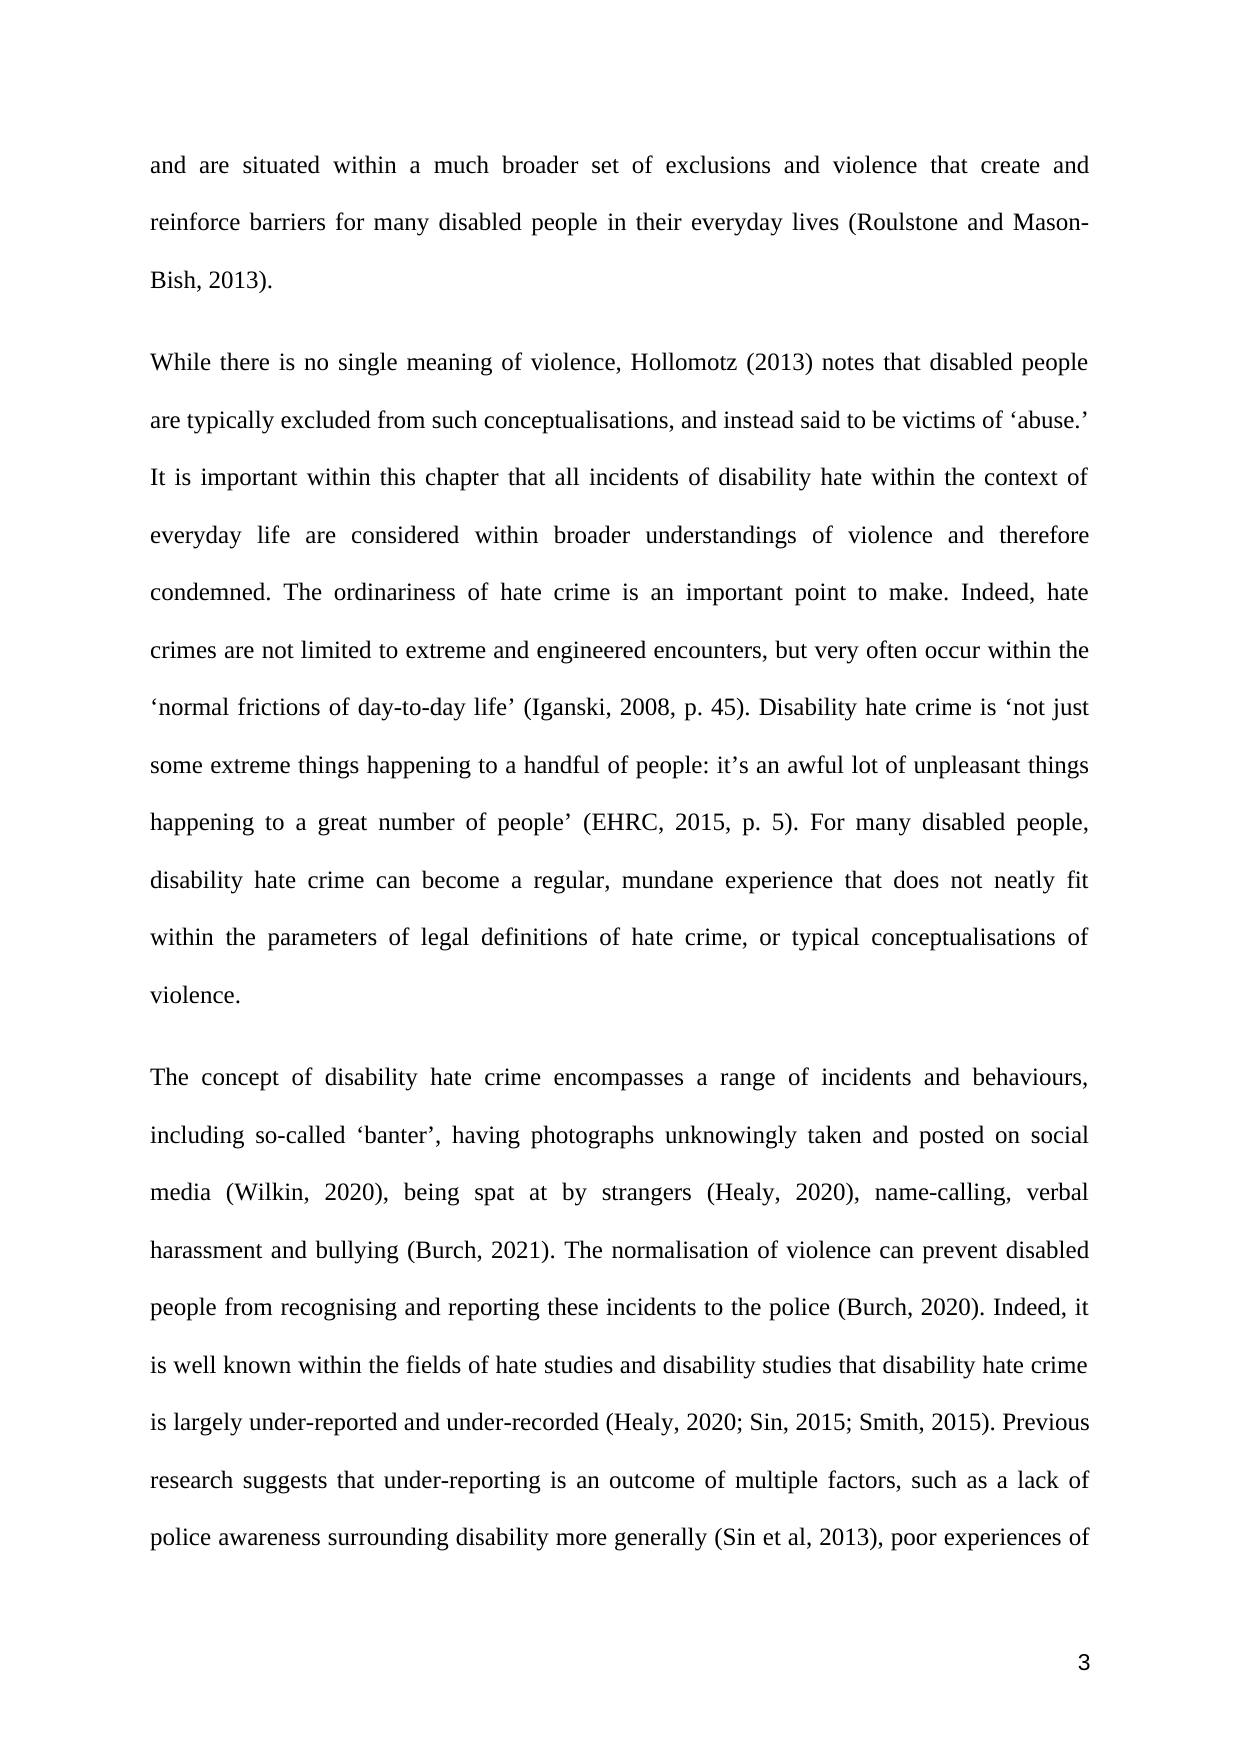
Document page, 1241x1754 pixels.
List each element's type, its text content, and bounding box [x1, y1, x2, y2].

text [150, 1062, 1090, 1551]
text While there is no single meaning of violence, Hollomotz (2013) notes that disabled people are typically excluded from such conceptualisations, and instead said to be victims of ‘abuse.’ It is important within this chapter that all incidents of disability hate within the context of everyday life are considered within broader understandings of violence and therefore condemned. The ordinariness of hate crime is an important point to make. Indeed, hate crimes are not limited to extreme and engineered encounters, but very often occur within the ‘normal frictions of day-to-day life’ (Iganski, 2008, p. 45). Disability hate crime is ‘not just some extreme things happening to a handful of people: it’s an awful lot of unpleasant things happening to a great number of people’ (EHRC, 2015, p. 5). For many disabled people, disability hate crime can become a regular, mundane experience that does not neatly fit within the parameters of legal definitions of hate crime, or typical conceptualisations of violence. [150, 347, 1090, 1009]
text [150, 150, 1090, 294]
